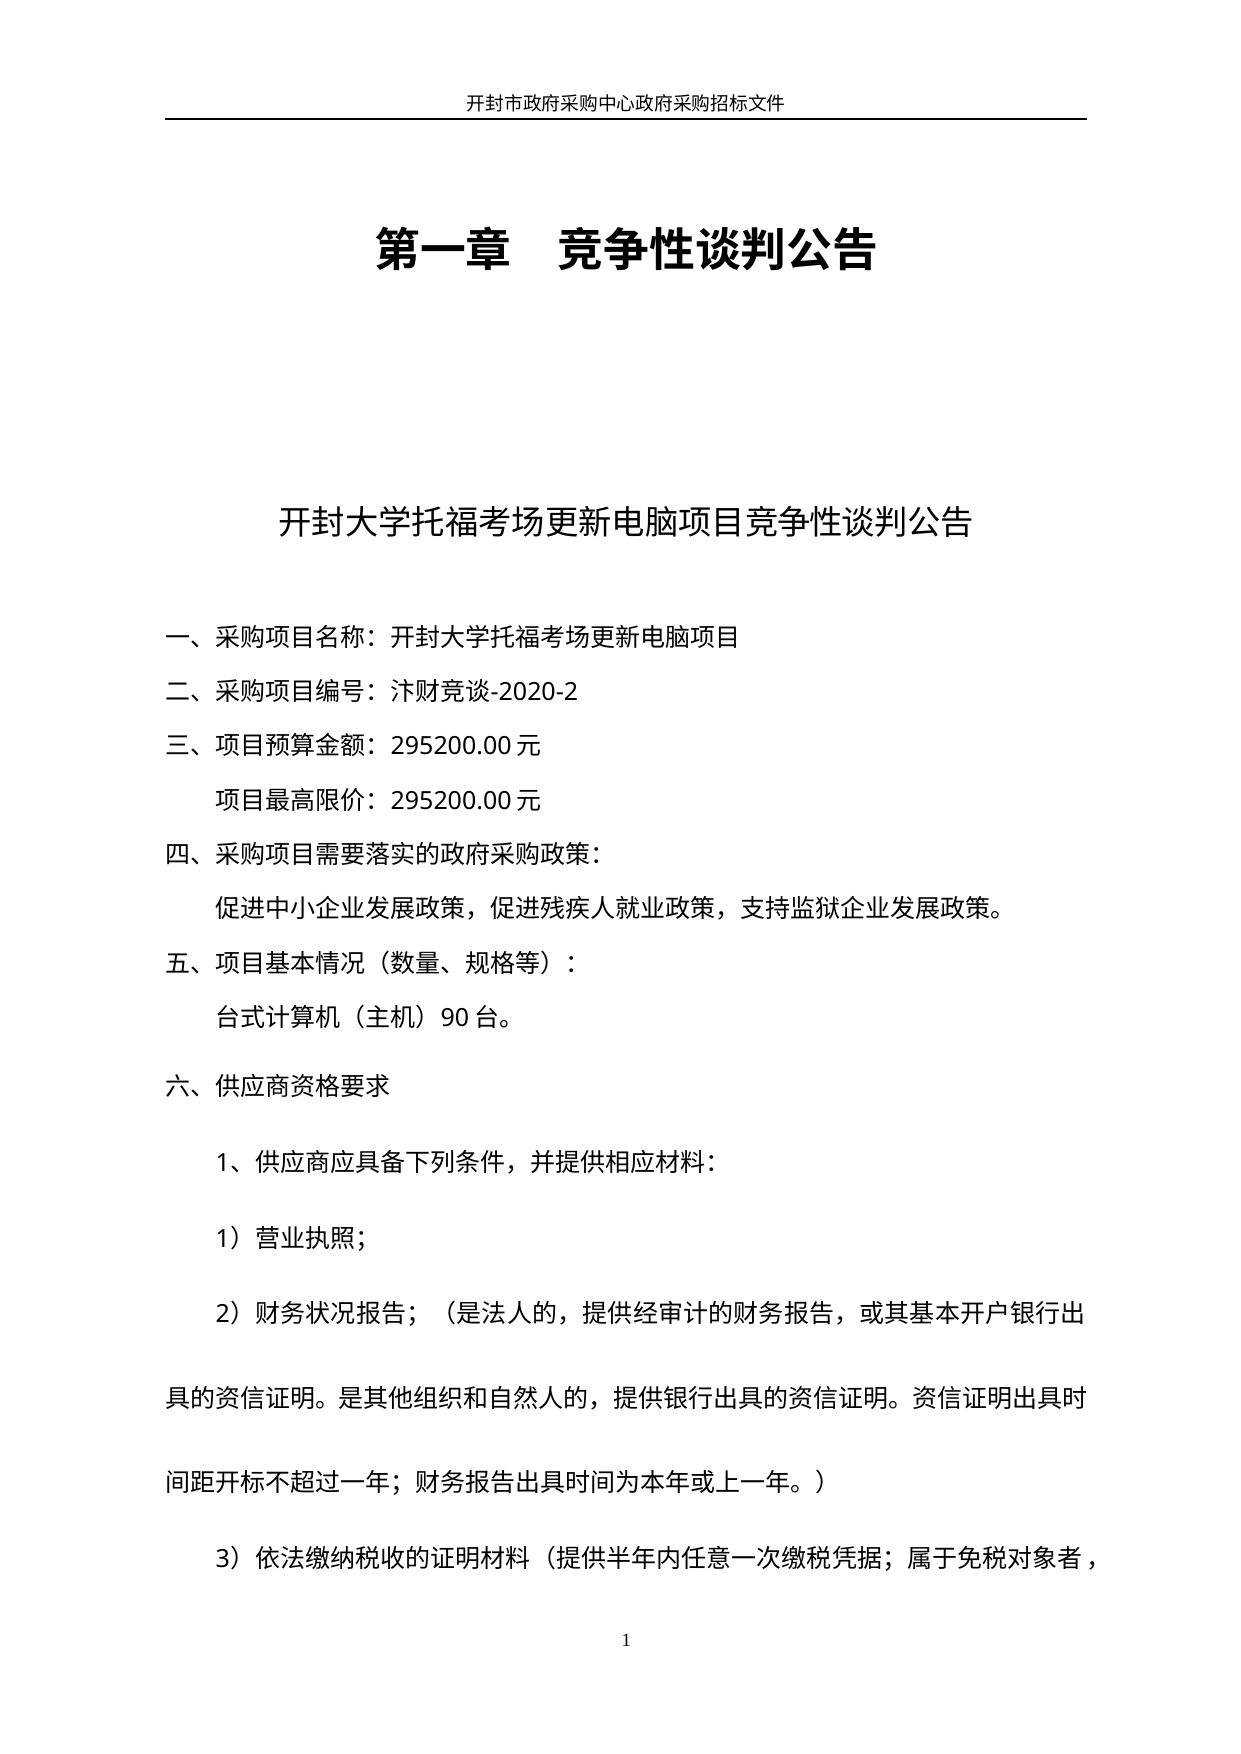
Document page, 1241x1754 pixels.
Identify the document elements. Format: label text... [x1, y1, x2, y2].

list 采购项目需要落实的政府采购政策： [165, 834, 1087, 871]
list 采购项目编号：汴财竞谈-2020-2 [165, 671, 1087, 708]
text 开封大学托福考场更新电脑项目竞争性谈判公告 [165, 487, 1087, 552]
list 采购项目名称：开封大学托福考场更新电脑项目 [165, 617, 1087, 653]
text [165, 1524, 1087, 1589]
list 促进中小企业发展政策，促进残疾人就业政策，支持监狱企业发展政策。 [165, 889, 1087, 925]
list 台式计算机（主机）90台。 [165, 998, 1087, 1034]
text 六、供应商资格要求 [165, 1052, 1087, 1117]
text 1）营业执照； [165, 1204, 1087, 1269]
text 2）财务状况报告；（是法人的，提供经审计的财务报告，或其基本开户银行出具的资信证明。是其他组织和自然人的，提供银行出具的资信证明。资信证明出具时间距开标不超过一年；财务报告出具时间为本年或上一年。） [165, 1279, 1087, 1513]
list 项目最高限价：295200.00元 [165, 780, 1087, 816]
list 五、项目基本情况（数量、规格等）： [165, 943, 1087, 979]
list 项目预算金额：295200.00元 [165, 726, 1087, 762]
text 1、供应商应具备下列条件，并提供相应材料： [165, 1128, 1087, 1193]
subtitle 第一章 竞争性谈判公告 [165, 197, 1087, 295]
